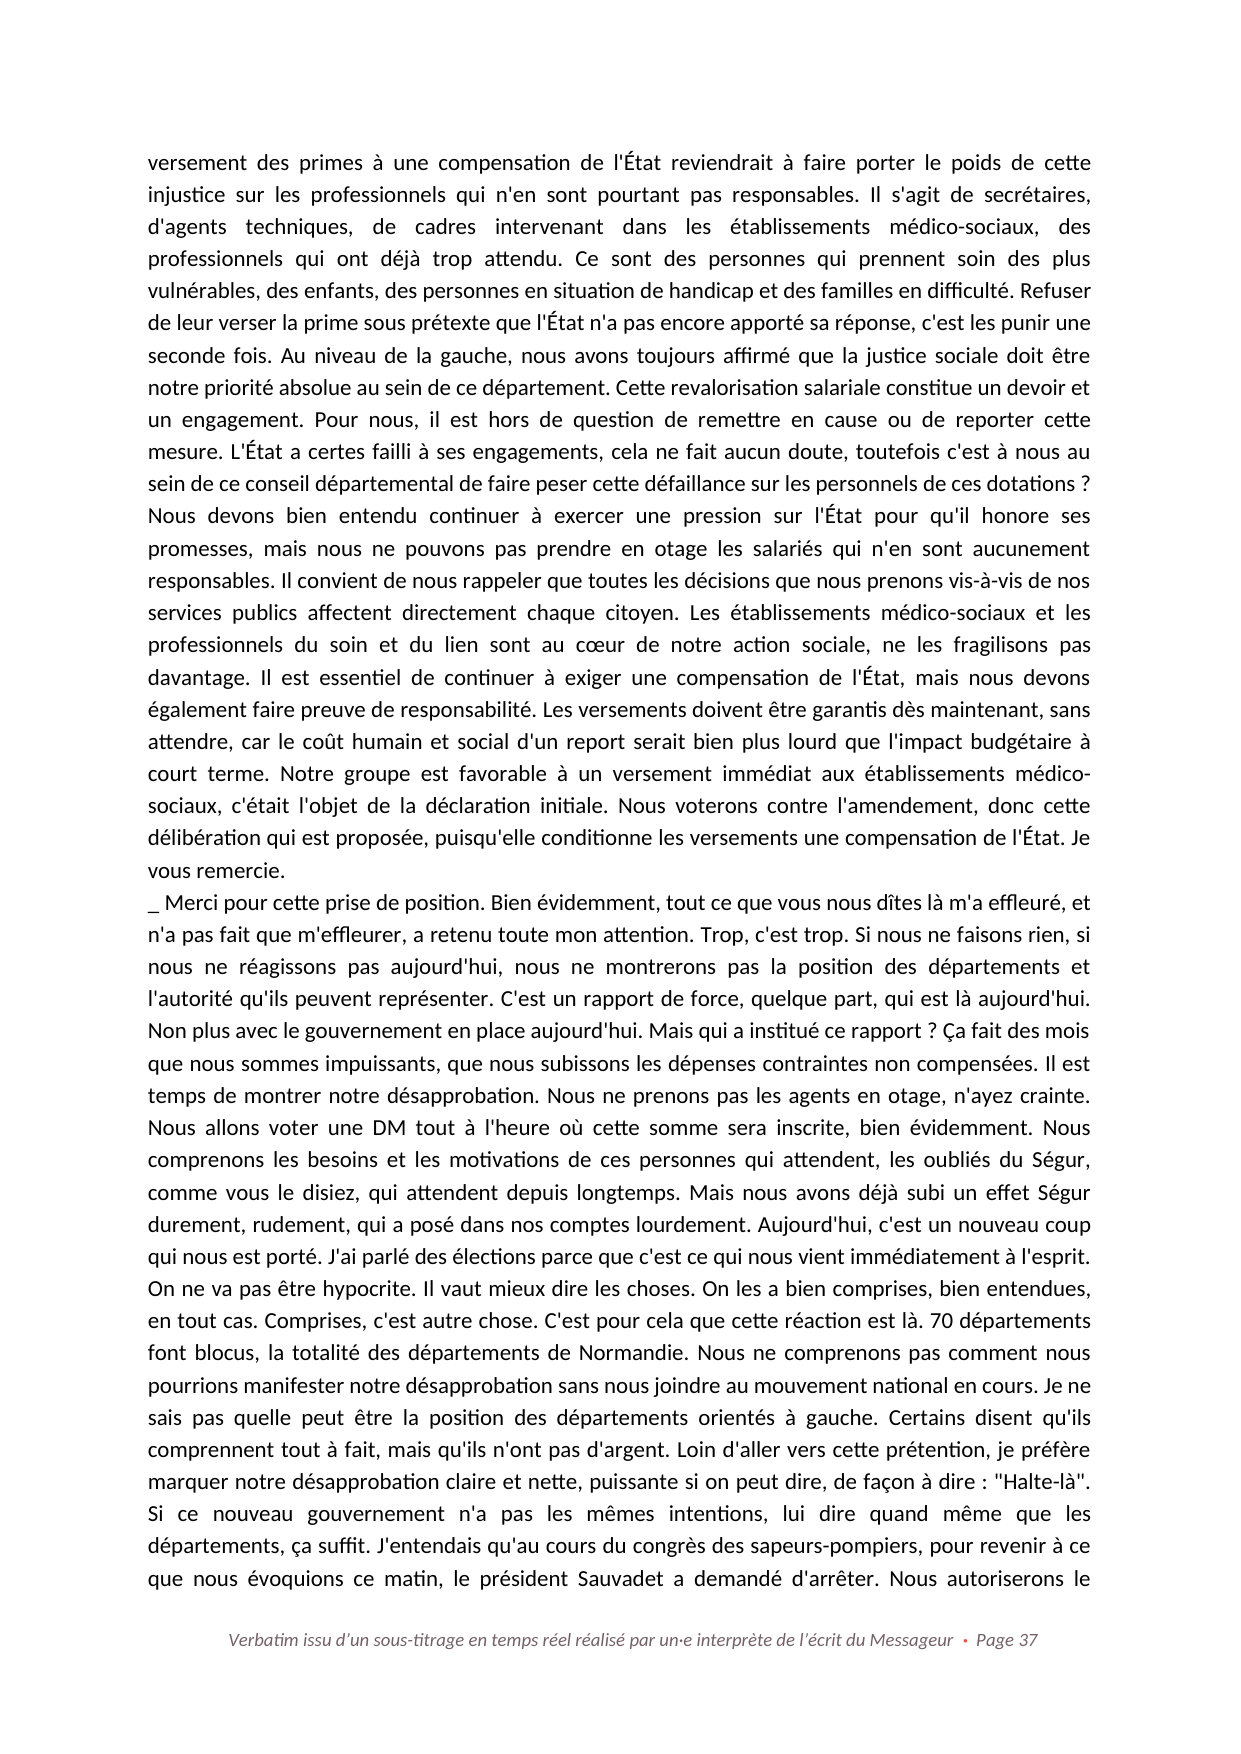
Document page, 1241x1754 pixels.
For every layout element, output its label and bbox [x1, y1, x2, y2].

text [148, 888, 1093, 1592]
text [148, 148, 1093, 884]
